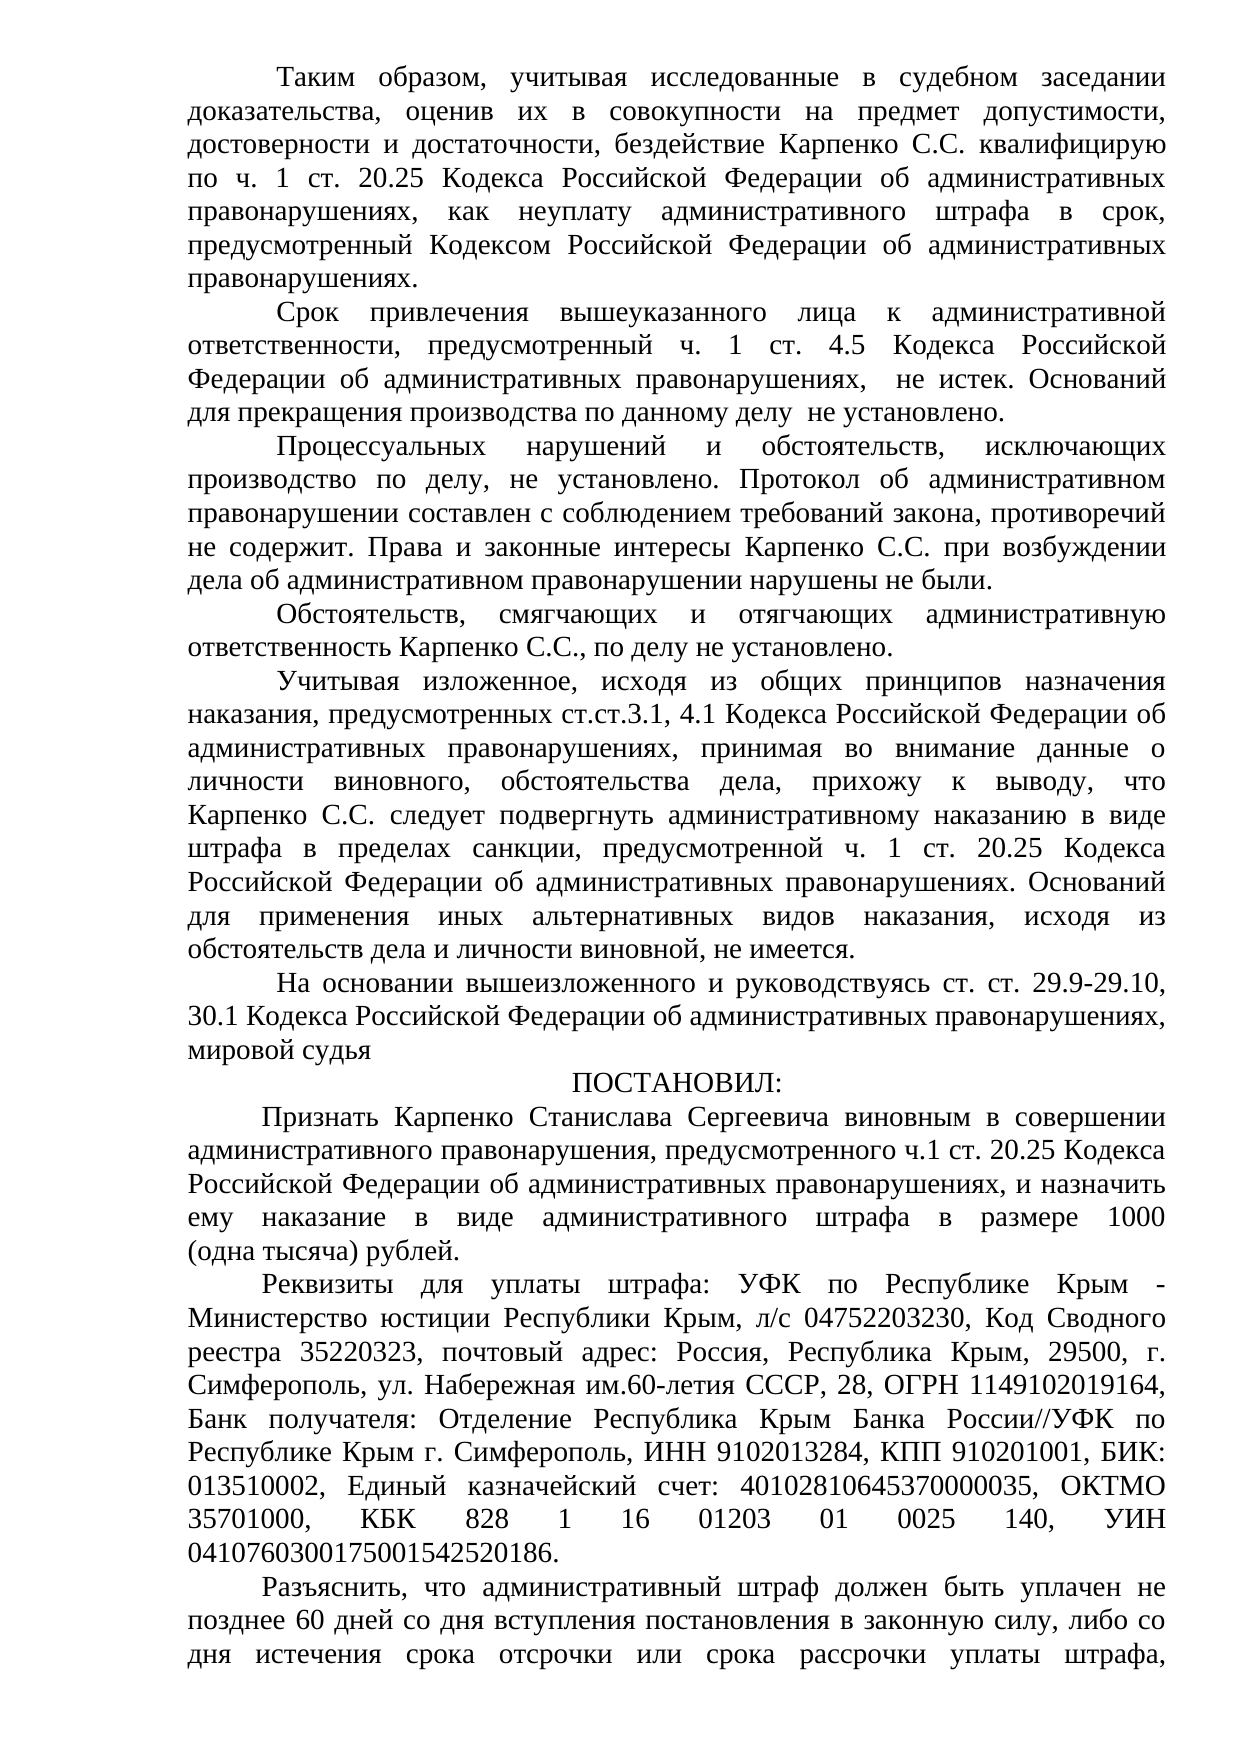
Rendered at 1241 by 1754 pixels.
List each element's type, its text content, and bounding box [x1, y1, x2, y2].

text Срок привлечения вышеуказанного лица к административной ответственности, предусмотренный ч. 1 ст. 4.5 Кодекса Российской Федерации об административных правонарушениях, не истек. Оснований для прекращения производства по данному делу не установлено. [187, 294, 1167, 428]
text ПОСТАНОВИЛ: [187, 1065, 1167, 1099]
text Таким образом, учитывая исследованные в судебном заседании доказательства, оценив их в совокупности на предмет допустимости, достоверности и достаточности, бездействие Карпенко С.С. квалифицирую по ч. 1 ст. 20.25 Кодекса Российской Федерации об административных правонарушениях, как неуплату административного штрафа в срок, предусмотренный Кодексом Российской Федерации об административных правонарушениях. [187, 59, 1167, 294]
text Признать Карпенко Станислава Сергеевича виновным в совершении административного правонарушения, предусмотренного ч.1 ст. 20.25 Кодекса Российской Федерации об административных правонарушениях, и назначить ему наказание в виде административного штрафа в размере 1000 (одна тысяча) рублей. [187, 1099, 1167, 1267]
text Обстоятельств, смягчающих и отягчающих административную ответственность Карпенко С.С., по делу не установлено. [187, 596, 1167, 663]
text Реквизиты для уплаты штрафа: УФК по Республике Крым - Министерство юстиции Республики Крым, л/с 04752203230, Код Сводного реестра 35220323, почтовый адрес: Россия, Республика Крым, 29500, г. Симферополь, ул. Набережная им.60-летия СССР, 28, ОГРН 1149102019164, Банк получателя: Отделение Республика Крым Банка России//УФК по Республике Крым г. Симферополь, ИНН 9102013284, КПП 910201001, БИК: 013510002, Единый казначейский счет: 40102810645370000035, ОКТМО 35701000, КБК 828 1 16 01203 01 0025 140, УИН 0410760300175001542520186. [187, 1267, 1167, 1569]
text Процессуальных нарушений и обстоятельств, исключающих производство по делу, не установлено. Протокол об административном правонарушении составлен с соблюдением требований закона, противоречий не содержит. Права и законные интересы Карпенко С.С. при возбуждении дела об административном правонарушении нарушены не были. [187, 428, 1167, 596]
text На основании вышеизложенного и руководствуясь ст. ст. 29.9-29.10, 30.1 Кодекса Российской Федерации об административных правонарушениях, мировой судья [187, 965, 1167, 1065]
text Учитывая изложенное, исходя из общих принципов назначения наказания, предусмотренных ст.ст.3.1, 4.1 Кодекса Российской Федерации об административных правонарушениях, принимая во внимание данные о личности виновного, обстоятельства дела, прихожу к выводу, что Карпенко С.С. следует подвергнуть административному наказанию в виде штрафа в пределах санкции, предусмотренной ч. 1 ст. 20.25 Кодекса Российской Федерации об административных правонарушениях. Оснований для применения иных альтернативных видов наказания, исходя из обстоятельств дела и личности виновной, не имеется. [187, 663, 1167, 965]
